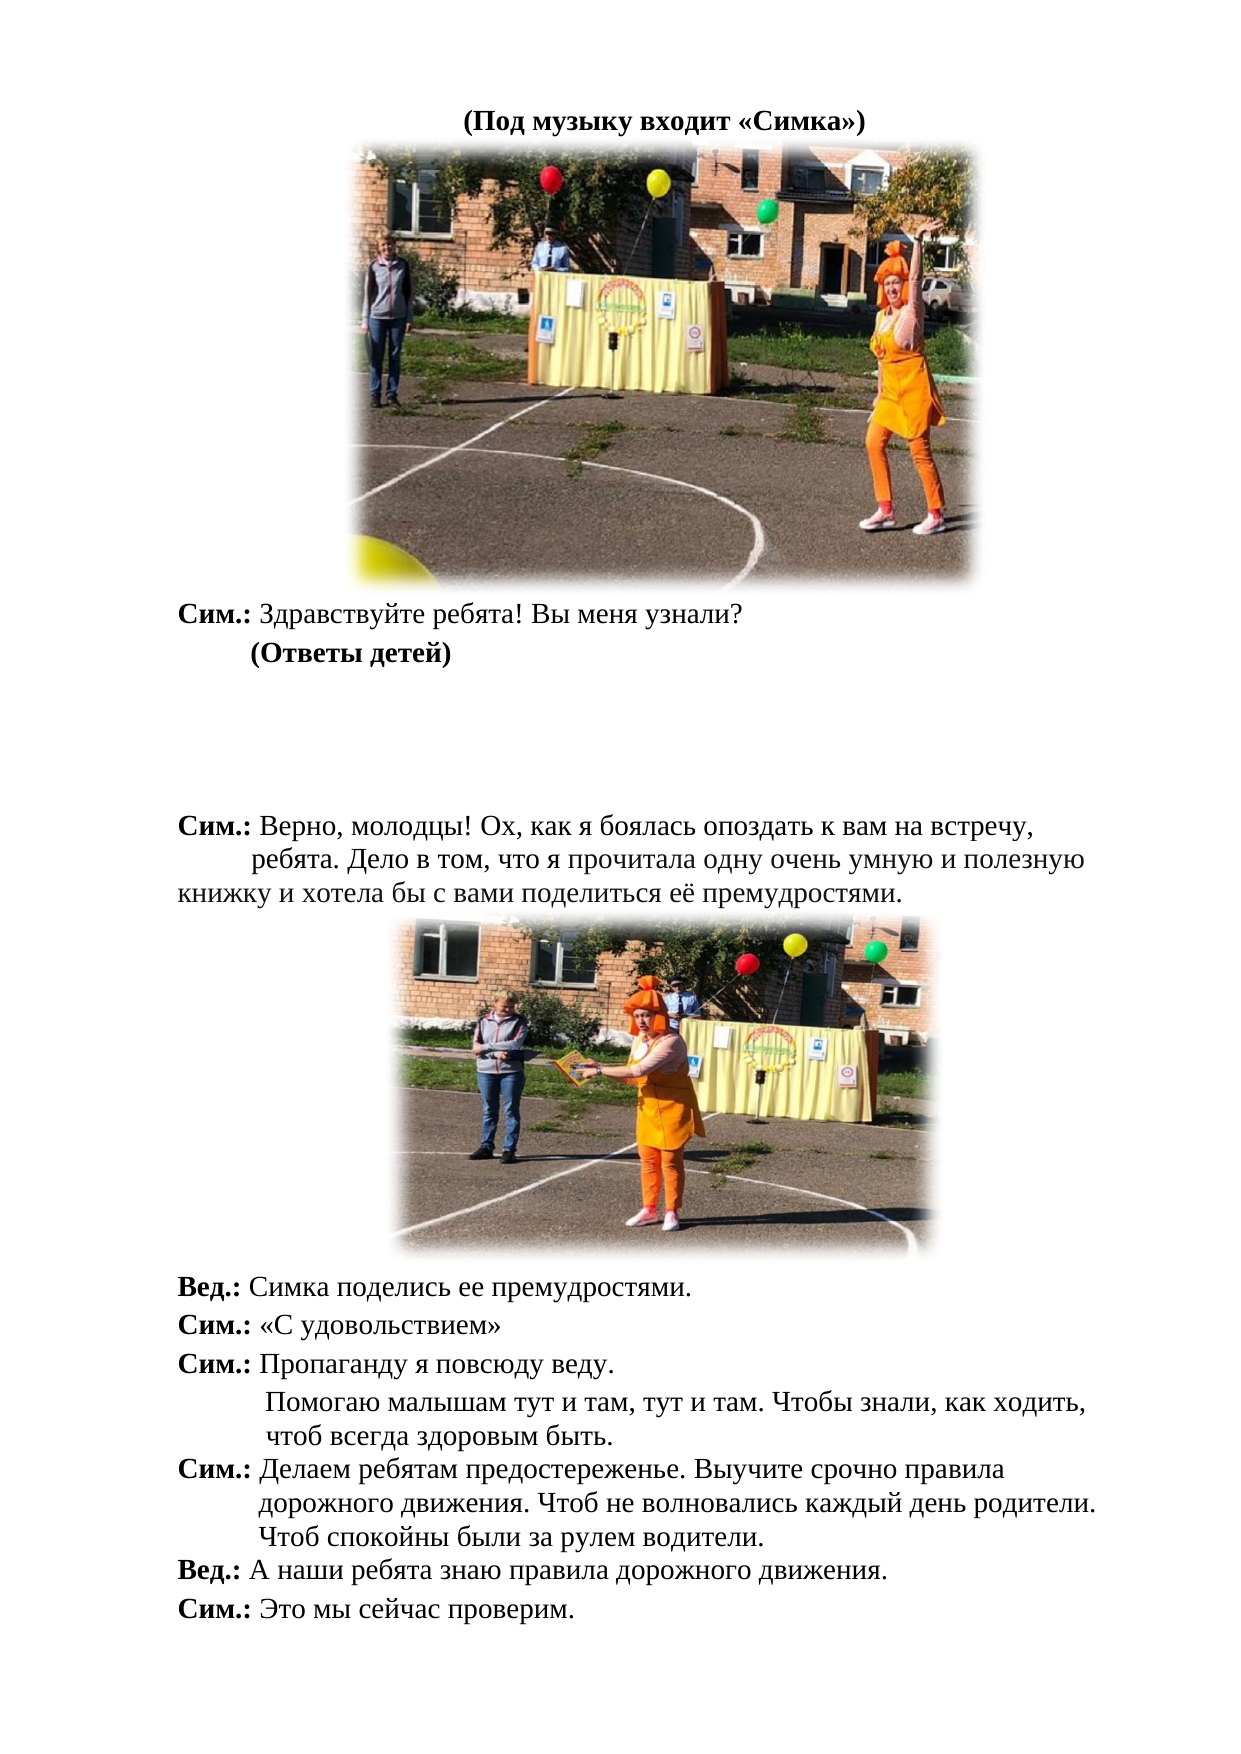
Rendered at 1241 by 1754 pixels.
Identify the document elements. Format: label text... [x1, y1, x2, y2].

text Вед.: А наши ребята знаю правила дорожного движения. [177, 1552, 1152, 1586]
text Сим.: Здравствуйте ребята! Вы меня узнали? [177, 596, 1152, 630]
text Сим.: Верно, молодцы! Ох, как я боялась опоздать к вам на встречу, [177, 808, 1152, 841]
picture [414, 938, 915, 1235]
text Сим.: Пропаганду я повсюду веду. [177, 1346, 1152, 1379]
text Сим.: Делаем ребятам предостереженье. Выучите срочно правила [177, 1452, 1152, 1485]
text Помогаю малышам тут и там, тут и там. Чтобы знали, как ходить, [177, 1384, 1152, 1418]
picture [371, 165, 958, 568]
text ребята. Дело в том, что я прочитала одну очень умную и полезную книжку и хотела бы с вами поделиться её премудростями. [177, 841, 568, 875]
text (Под музыку входит «Симка») [177, 103, 1152, 137]
text Чтоб спокойны были за рулем водители. [177, 1519, 1152, 1552]
text Сим.: «С удовольствием» [177, 1307, 1152, 1341]
text Сим.: Это мы сейчас проверим. [177, 1591, 1152, 1624]
text (Ответы детей) [177, 635, 1152, 668]
text ребята. Дело в том, что я прочитала одну очень умную и полезную книжку и хотела бы с вами поделиться её премудростями. [910, 841, 1152, 908]
text чтоб всегда здоровым быть. [177, 1418, 1152, 1452]
text Вед.: Симка поделись ее премудростями. [177, 1269, 1152, 1302]
text дорожного движения. Чтоб не волновались каждый день родители. [177, 1485, 1152, 1519]
